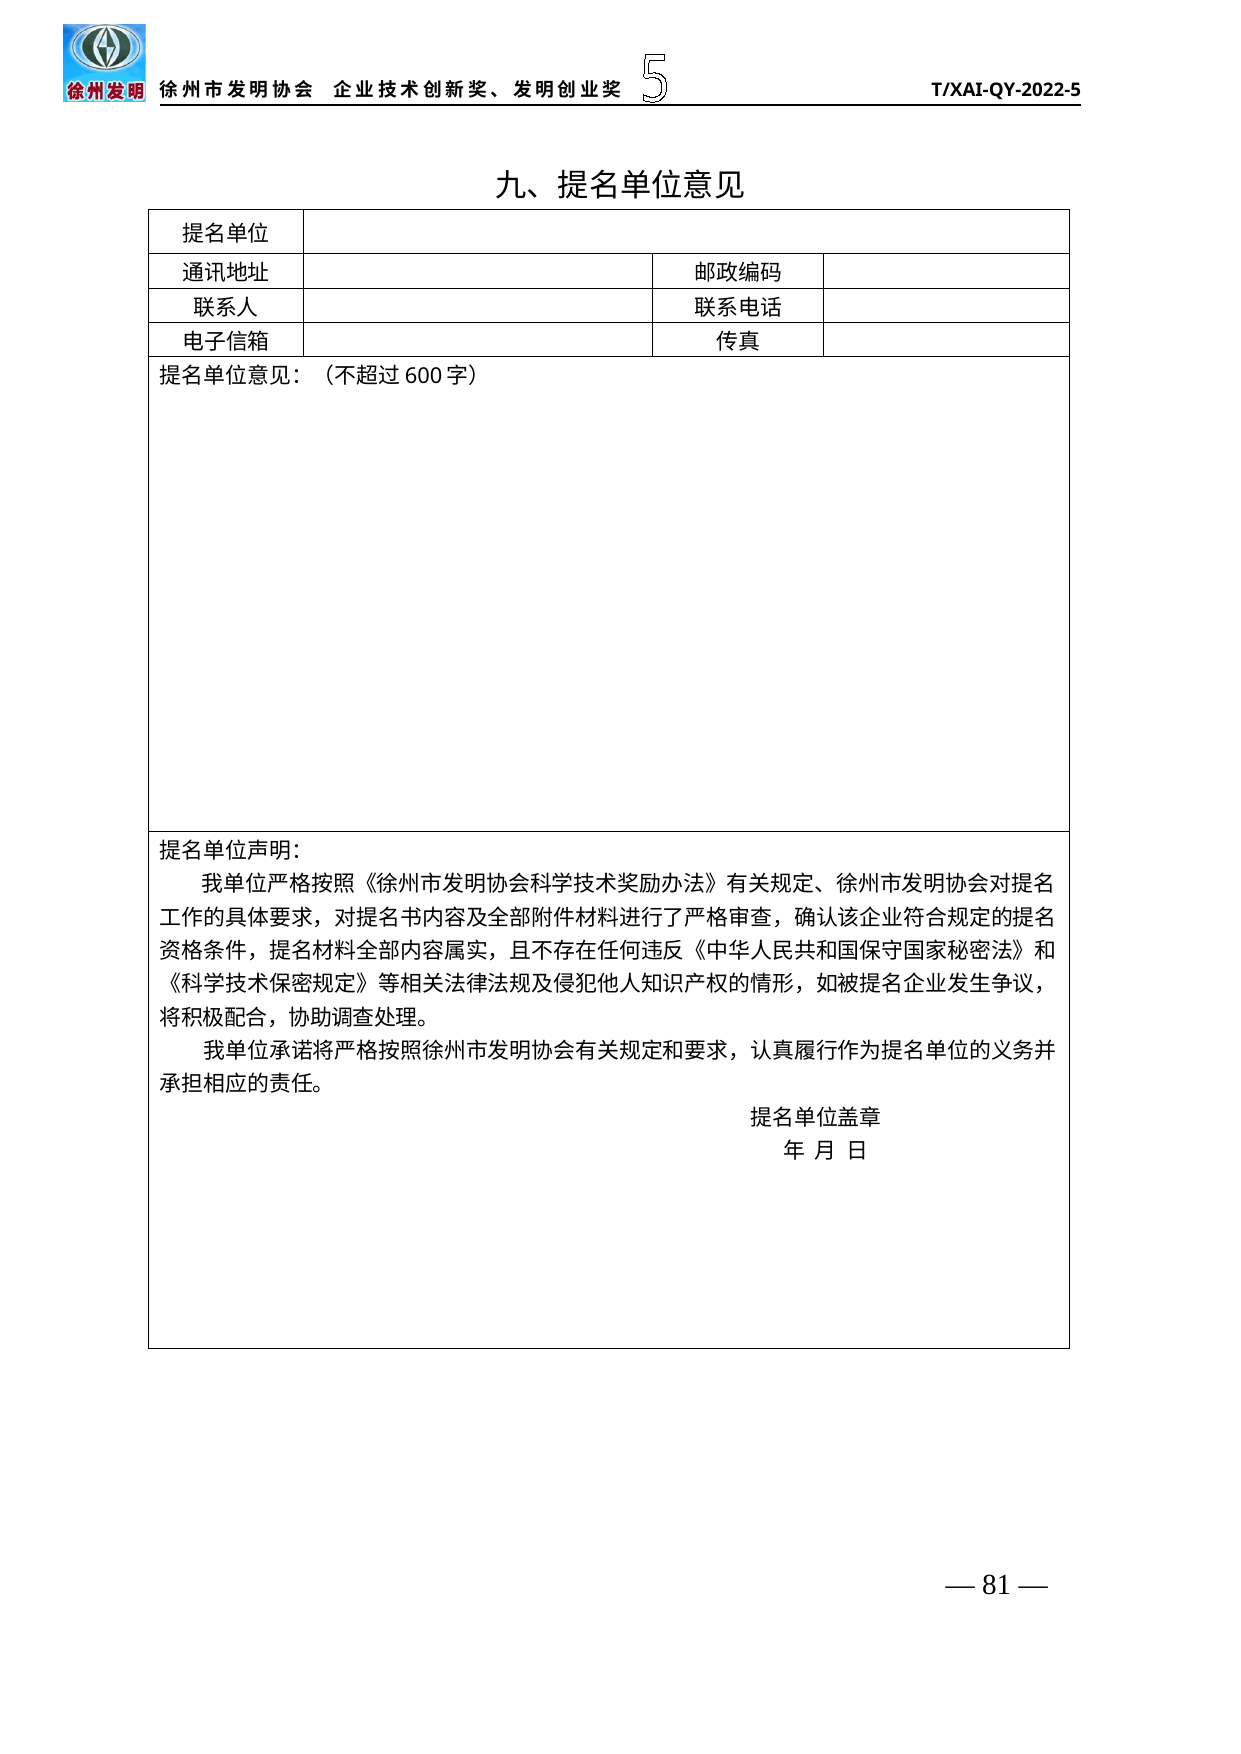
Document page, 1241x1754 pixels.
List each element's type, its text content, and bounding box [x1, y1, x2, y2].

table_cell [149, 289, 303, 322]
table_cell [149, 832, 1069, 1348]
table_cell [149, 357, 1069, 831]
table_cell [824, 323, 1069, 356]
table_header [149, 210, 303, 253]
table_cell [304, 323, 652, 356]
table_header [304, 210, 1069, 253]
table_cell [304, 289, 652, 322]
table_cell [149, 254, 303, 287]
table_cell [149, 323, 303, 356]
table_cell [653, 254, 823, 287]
text 九、提名单位意见 [159, 148, 1081, 209]
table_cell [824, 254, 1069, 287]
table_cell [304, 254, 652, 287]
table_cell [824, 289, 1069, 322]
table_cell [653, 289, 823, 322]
picture [63, 24, 146, 102]
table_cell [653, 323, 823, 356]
